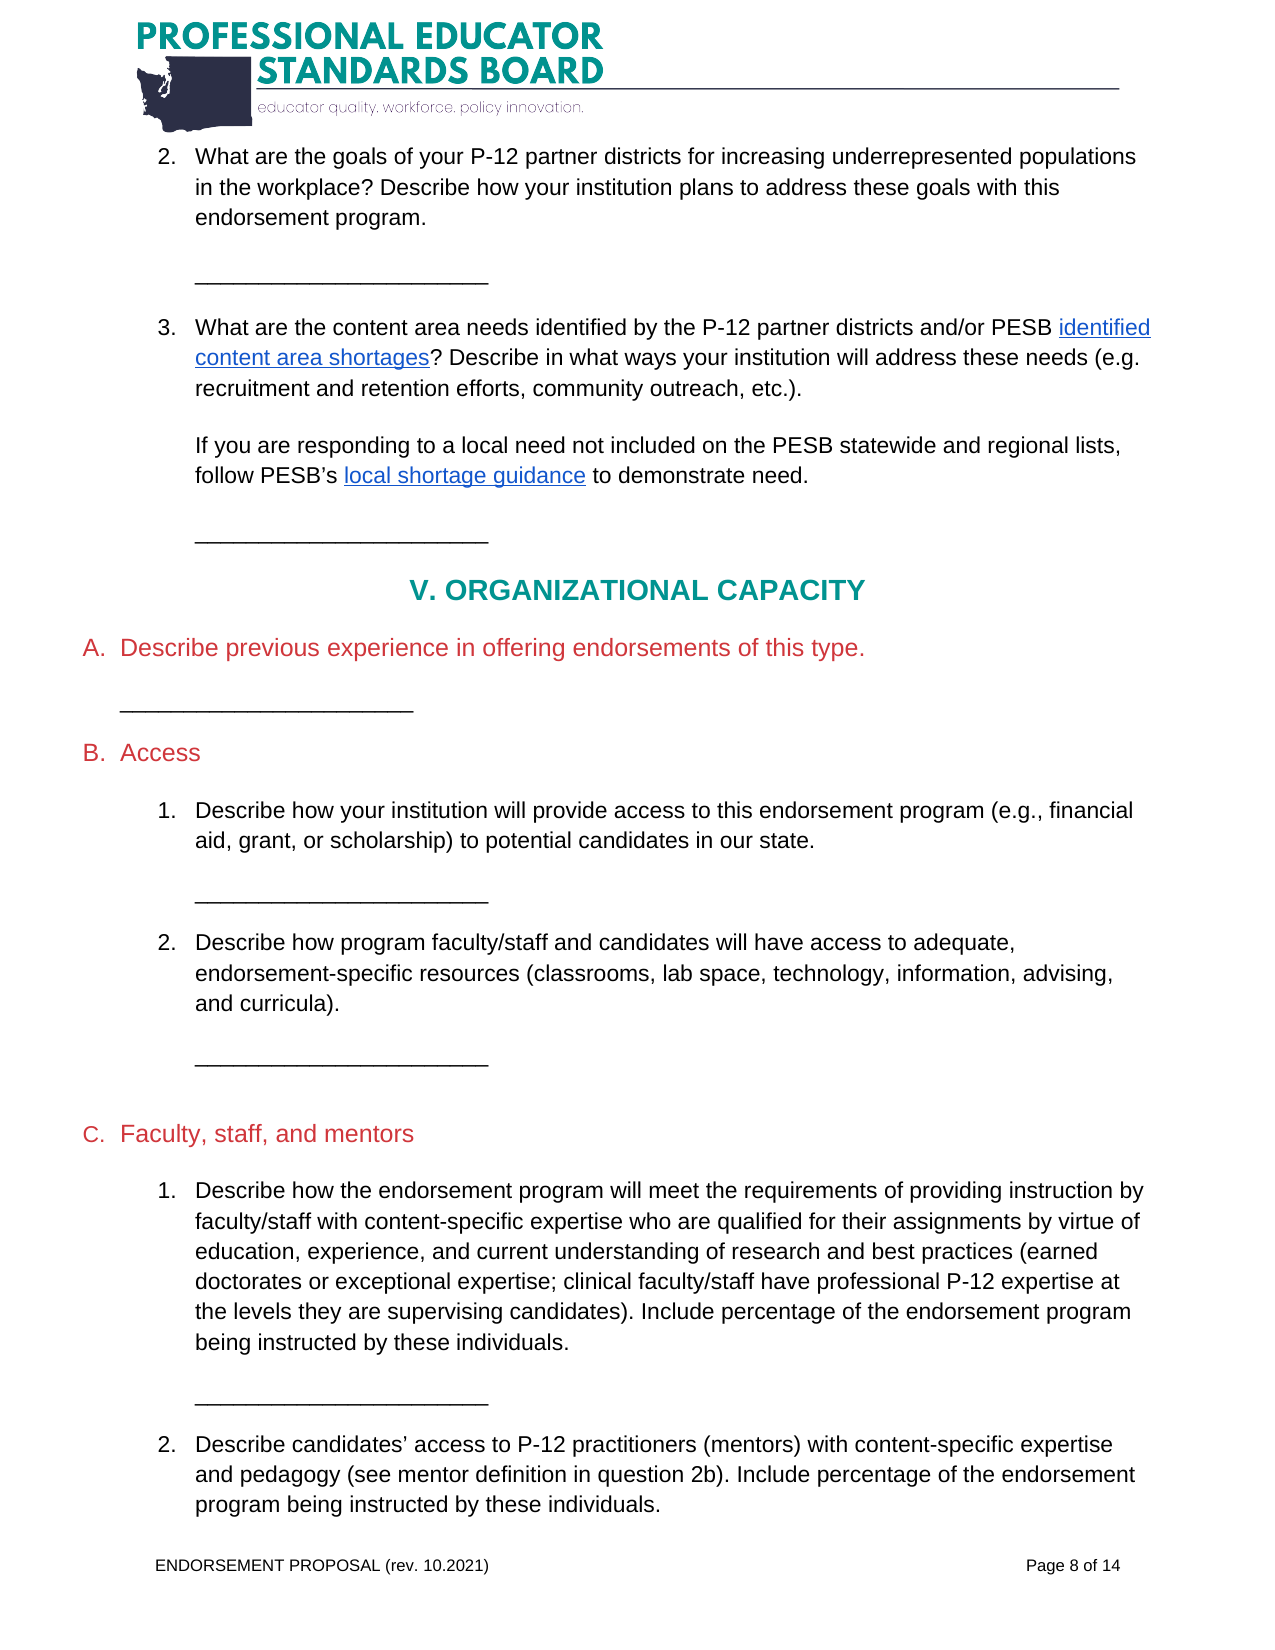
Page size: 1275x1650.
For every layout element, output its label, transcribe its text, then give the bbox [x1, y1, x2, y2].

subtitle Describe previous experience in offering endorsements of this type. [82, 633, 1155, 662]
list Describe how your institution will provide access to this endorsement program (e.g., financial aid, grant, or scholarship) to potential candidates in our state. [157, 797, 1155, 854]
list Describe candidates’ access to P-12 practitioners (mentors) with content-specific expertise and pedagogy (see mentor definition in question 2b). Include percentage of the endorsement program being instructed by these individuals. [157, 1431, 1155, 1517]
list What are the goals of your P-12 partner districts for increasing underrepresented populations in the workplace? Describe how your institution plans to address these goals with this endorsement program. [157, 144, 1155, 230]
list Describe how program faculty/staff and candidates will have access to adequate, endorsement-specific resources (classrooms, lab space, technology, information, advising, and curricula). [157, 929, 1155, 1016]
list What are the content area needs identified by the P-12 partner districts and/or PESB identified content area shortages? Describe in what ways your institution will address these needs (e.g. recruitment and retention efforts, community outreach, etc.). If you are responding to a local need not included on the PESB statewide and regional lists, follow PESB’s local shortage guidance to demonstrate need. [157, 314, 1155, 489]
picture [120, 0, 1155, 144]
subtitle Faculty, staff, and mentors [82, 1119, 1155, 1148]
list Describe how the endorsement program will meet the requirements of providing instruction by faculty/staff with content-specific expertise who are qualified for their assignments by virtue of education, experience, and current understanding of research and best practices (earned doctorates or exceptional expertise; clinical faculty/staff have professional P-12 expertise at the levels they are supervising candidates). Include percentage of the endorsement program being instructed by these individuals. [157, 1177, 1155, 1355]
subtitle V. ORGANIZATIONAL CAPACITY [120, 573, 1155, 606]
subtitle Access [82, 738, 1155, 766]
